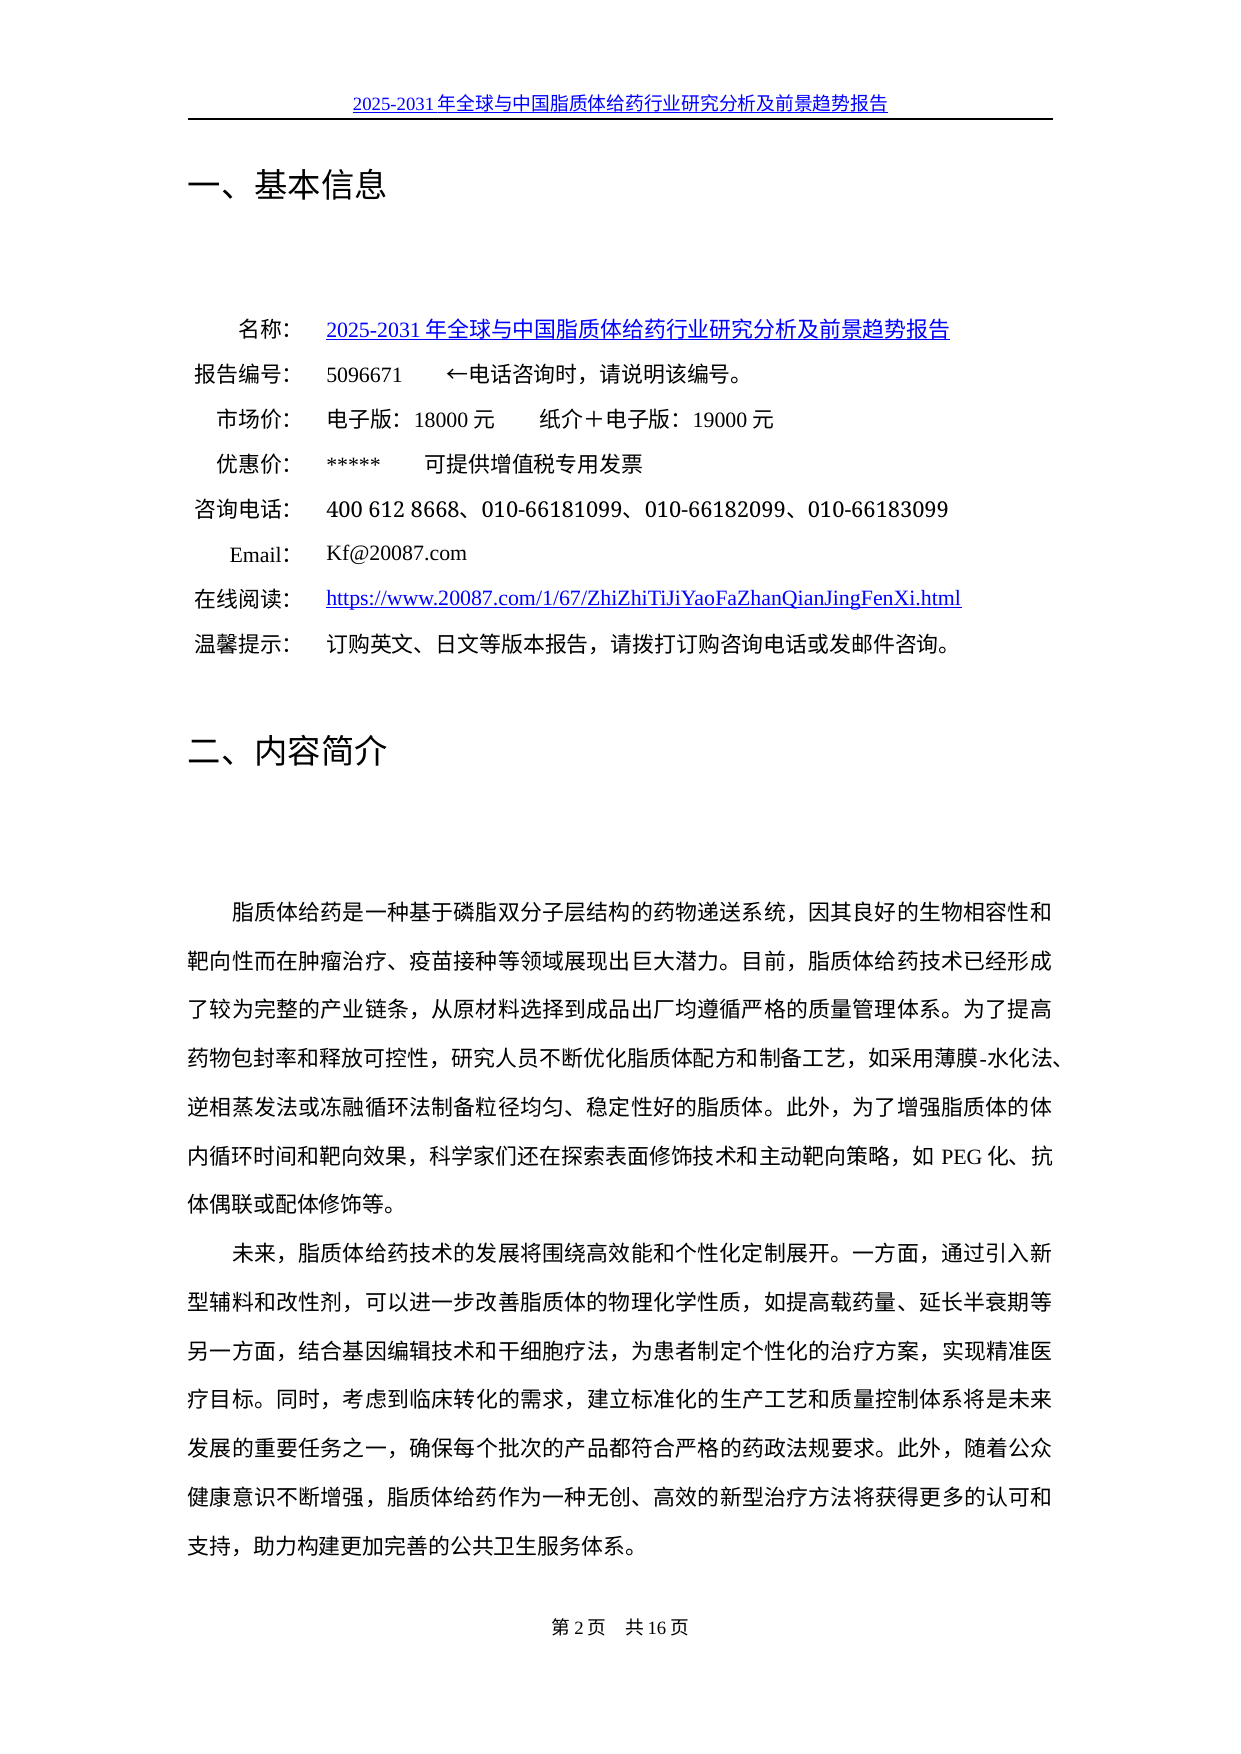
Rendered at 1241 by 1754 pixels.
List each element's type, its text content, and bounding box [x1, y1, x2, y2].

table_cell 优惠价： [167, 447, 315, 492]
title 一、基本信息 [187, 150, 1053, 215]
table_cell [315, 582, 1073, 627]
table_cell ***** 可提供增值税专用发票 [315, 447, 1073, 492]
table_cell 温馨提示： [167, 627, 315, 672]
table_cell Kf@20087.com [315, 537, 1073, 582]
table_cell Email： [167, 537, 315, 582]
table_cell 订购英文、日文等版本报告，请拨打订购咨询电话或发邮件咨询。 [315, 627, 1073, 672]
table_header 名称： [167, 312, 315, 357]
table_cell 5096671 ←电话咨询时，请说明该编号。 [315, 357, 1073, 402]
table_cell 咨询电话： [167, 492, 315, 537]
table_cell 市场价： [167, 402, 315, 447]
table_cell 报告编号： [167, 357, 315, 402]
title 二、内容简介 [187, 717, 1053, 782]
table_cell 电子版：18000 元 纸介＋电子版：19000 元 [315, 402, 1073, 447]
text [187, 894, 1053, 1561]
table_cell 在线阅读： [167, 582, 315, 627]
table_header 2025-2031年全球与中国脂质体给药行业研究分析及前景趋势报告 [315, 312, 1073, 357]
table_cell 400 612 8668、010-66181099、010-66182099、010-66183099 [315, 492, 1073, 537]
